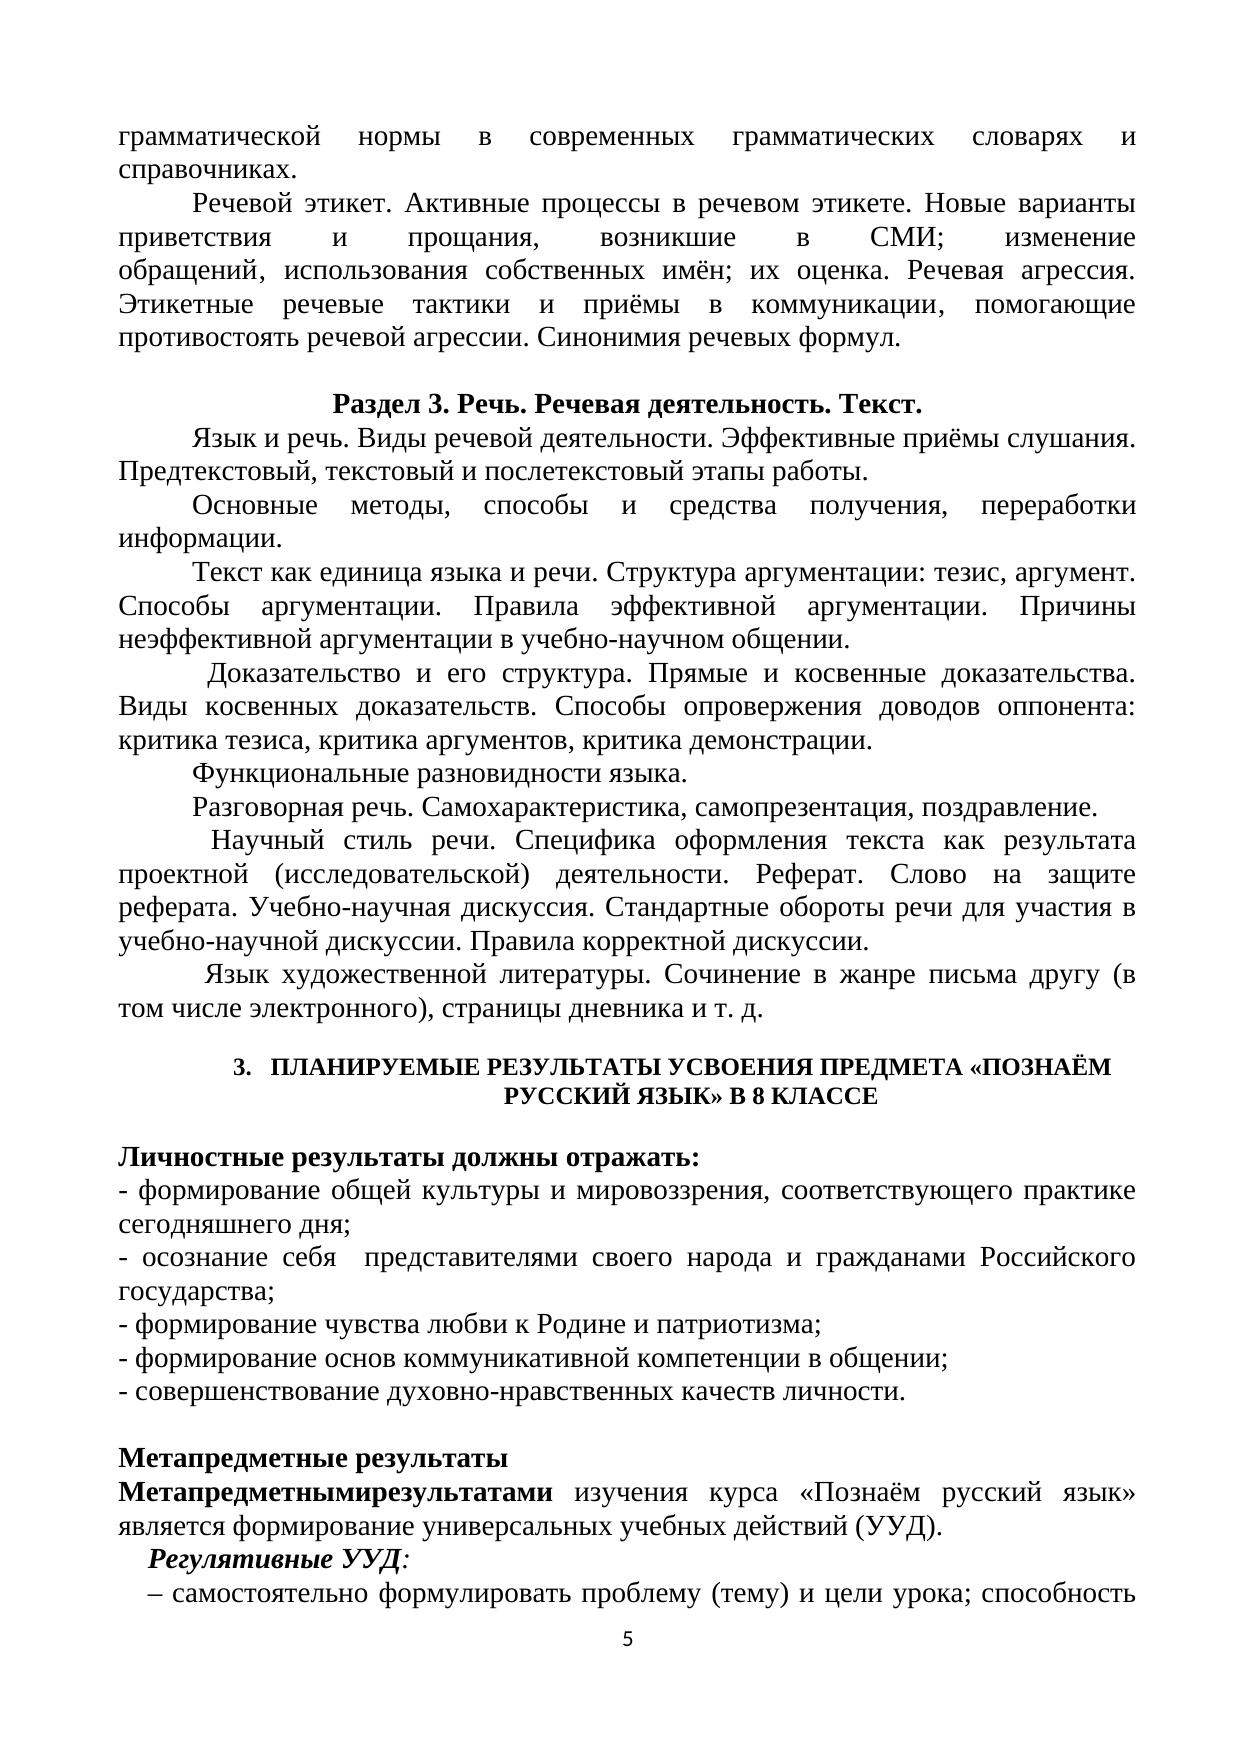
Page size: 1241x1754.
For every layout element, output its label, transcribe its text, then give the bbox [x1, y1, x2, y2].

text Функциональные разновидности языка. [118, 755, 1137, 789]
text Раздел 3. Речь. Речевая деятельность. Текст. [118, 386, 1137, 420]
text Регулятивные УУД: [118, 1541, 1137, 1575]
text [118, 1575, 1137, 1608]
text - осознание себя представителями своего народа и гражданами Российского государства; [118, 1239, 1137, 1306]
text - формирование общей культуры и мировоззрения, соответствующего практике сегодняшнего дня; [118, 1172, 1137, 1239]
text Доказательство и его структура. Прямые и косвенные доказательства. Виды косвенных доказательств. Способы опровержения доводов оппонента: критика тезиса, критика аргументов, критика демонстрации. [118, 655, 1137, 755]
text Язык и речь. Виды речевой деятельности. Эффективные приёмы слушания. Предтекстовый, текстовый и послетекстовый этапы работы. [118, 420, 1137, 487]
text Язык художественной литературы. Сочинение в жанре письма другу (в том числе электронного), страницы дневника и т. д. [118, 957, 1137, 1024]
text Метапредметные результаты [118, 1441, 1137, 1474]
text Личностные результаты должны отражать: [118, 1139, 1137, 1172]
list Планируемые результаты усвоения предмета «Познаём русский язык» в 8 классе [193, 1052, 1152, 1110]
text Метапредметнымирезультатами изучения курса «Познаём русский язык» является формирование универсальных учебных действий (УУД). [118, 1474, 1137, 1541]
text Текст как единица языка и речи. Структура аргументации: тезис, аргумент. Способы аргументации. Правила эффективной аргументации. Причины неэффективной аргументации в учебно-научном общении. [118, 554, 1137, 655]
text - совершенствование духовно-нравственных качеств личности. [118, 1373, 1137, 1407]
text Разговорная речь. Самохарактеристика, самопрезентация, поздравление. [118, 789, 1137, 822]
text Речевой этикет. Активные процессы в речевом этикете. Новые варианты приветствия и прощания, возникшие в СМИ; изменение обращений‚ использования собственных имён; их оценка. Речевая агрессия. Этикетные речевые тактики и приёмы в коммуникации‚ помогающие противостоять речевой агрессии. Синонимия речевых формул. [118, 185, 1137, 353]
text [118, 118, 1137, 185]
text - формирование основ коммуникативной компетенции в общении; [118, 1340, 1137, 1373]
text Научный стиль речи. Специфика оформления текста как результата проектной (исследовательской) деятельности. Реферат. Слово на защите реферата. Учебно-научная дискуссия. Стандартные обороты речи для участия в учебно-научной дискуссии. Правила корректной дискуссии. [118, 822, 1137, 957]
text - формирование чувства любви к Родине и патриотизма; [118, 1306, 1137, 1340]
text Основные методы, способы и средства получения, переработки информации. [118, 487, 1137, 554]
